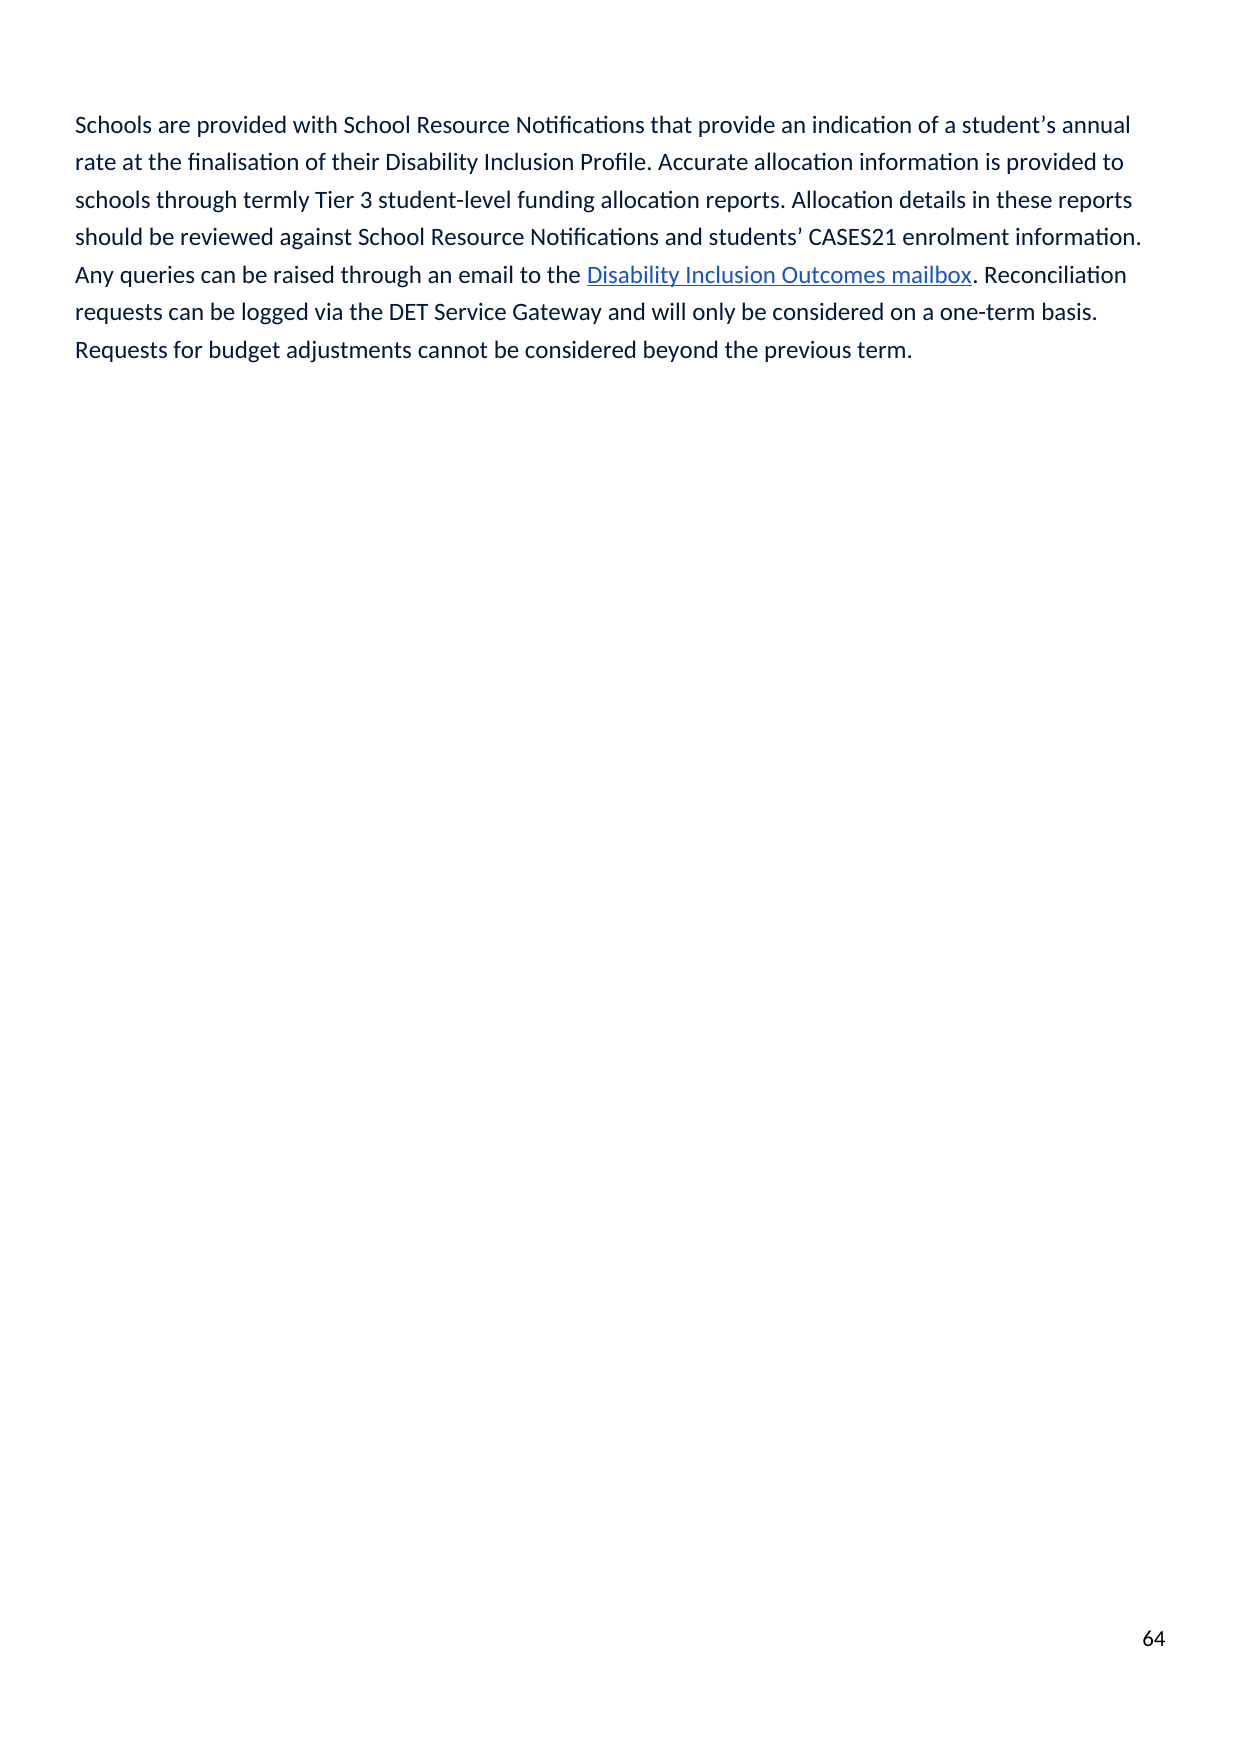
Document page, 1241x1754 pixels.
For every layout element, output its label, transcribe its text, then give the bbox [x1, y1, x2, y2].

text Schools are provided with School Resource Notifications that provide an indication of a student’s annual rate at the finalisation of their Disability Inclusion Profile. Accurate allocation information is provided to schools through termly Tier 3 student-level funding allocation reports. Allocation details in these reports should be reviewed against School Resource Notifications and students’ CASES21 enrolment information. Any queries can be raised through an email to the Disability Inclusion Outcomes mailbox. Reconciliation requests can be logged via the DET Service Gateway and will only be considered on a one-term basis. Requests for budget adjustments cannot be considered beyond the previous term. [75, 102, 1165, 364]
